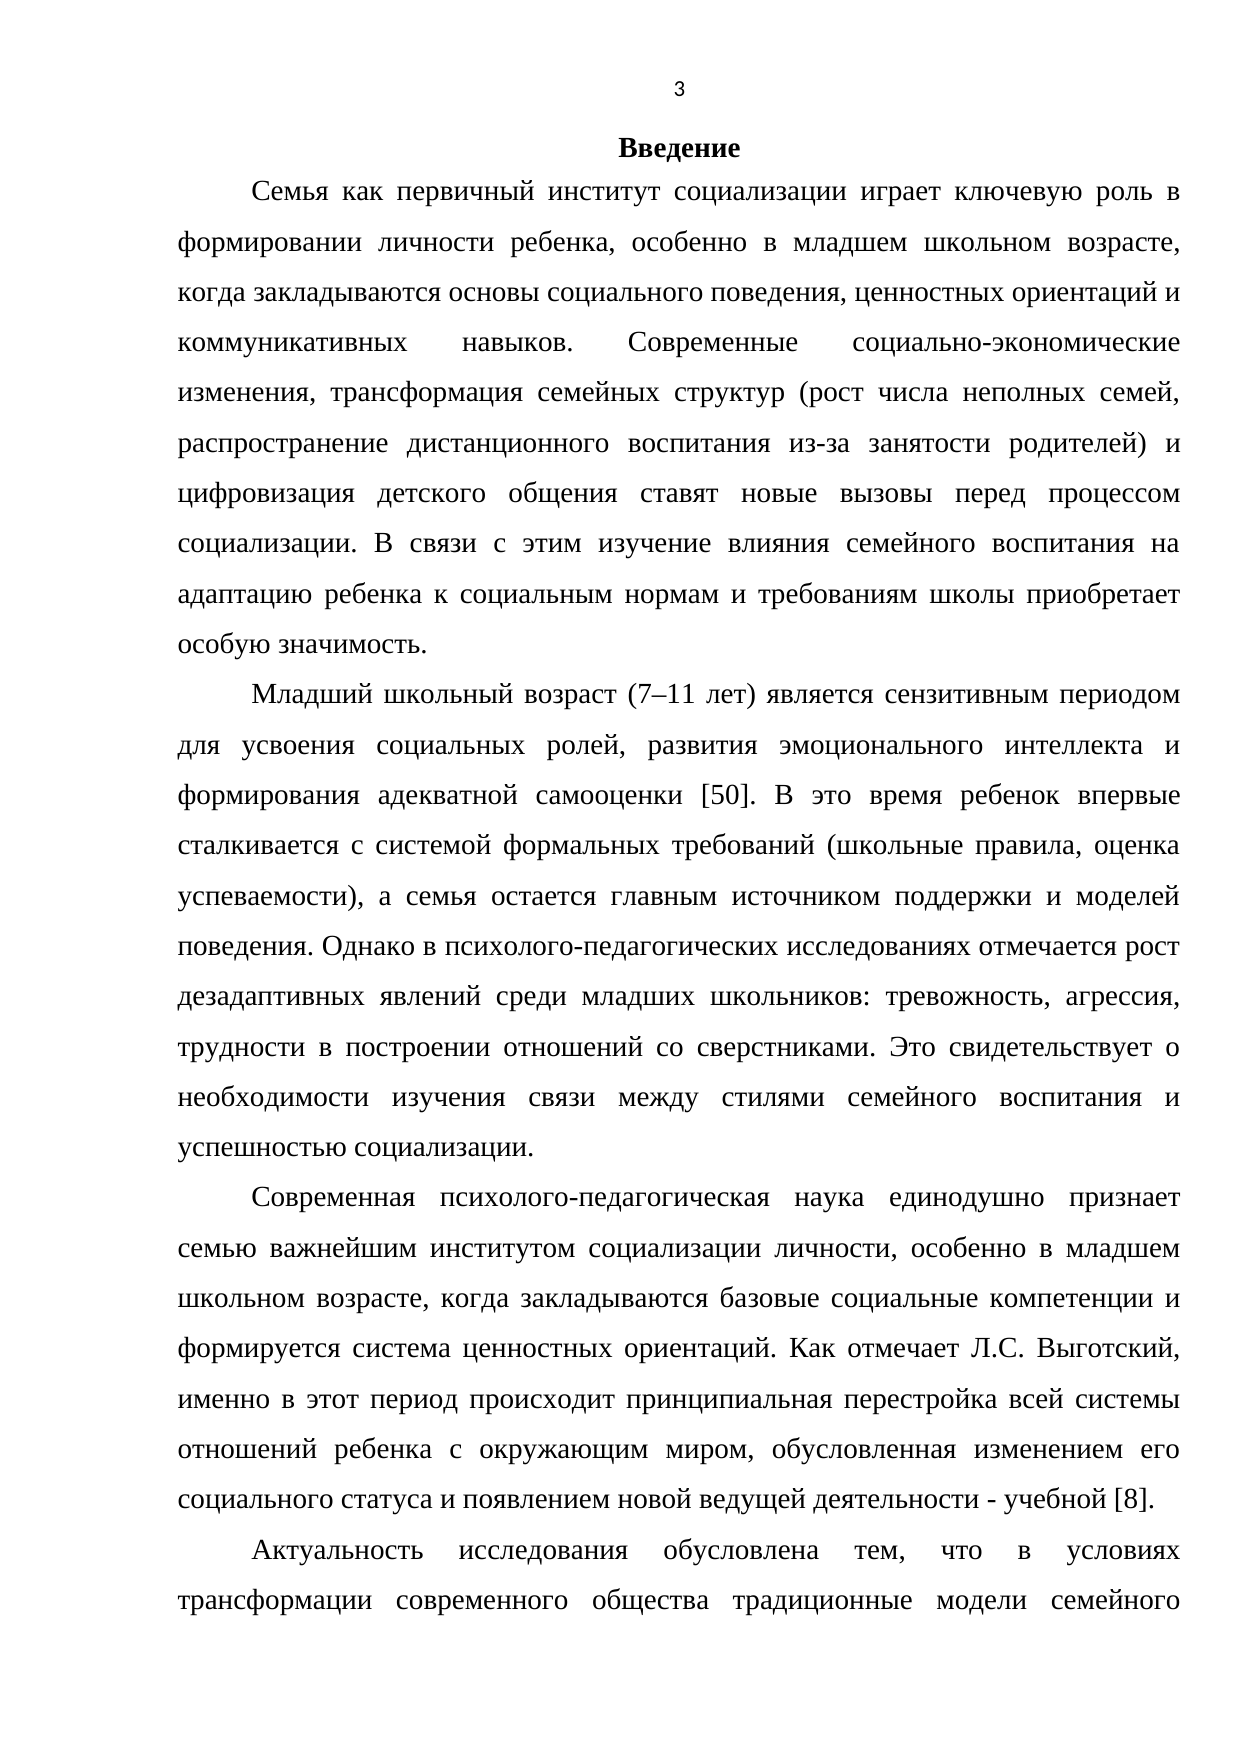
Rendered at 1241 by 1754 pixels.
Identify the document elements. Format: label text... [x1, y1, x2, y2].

text Современная психолого-педагогическая наука единодушно признает семью важнейшим институтом социализации личности, особенно в младшем школьном возрасте, когда закладываются базовые социальные компетенции и формируется система ценностных ориентаций. Как отмечает Л.С. Выготский, именно в этот период происходит принципиальная перестройка всей системы отношений ребенка с окружающим миром, обусловленная изменением его социального статуса и появлением новой ведущей деятельности - учебной [8]. [177, 1179, 1181, 1515]
text Семья как первичный институт социализации играет ключевую роль в формировании личности ребенка, особенно в младшем школьном возрасте, когда закладываются основы социального поведения, ценностных ориентаций и коммуникативных навыков. Современные социально-экономические изменения, трансформация семейных структур (рост числа неполных семей, распространение дистанционного воспитания из-за занятости родителей) и цифровизация детского общения ставят новые вызовы перед процессом социализации. В связи с этим изучение влияния семейного воспитания на адаптацию ребенка к социальным нормам и требованиям школы приобретает особую значимость. [177, 173, 1181, 660]
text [177, 1532, 1181, 1616]
text Младший школьный возраст (7–11 лет) является сензитивным периодом для усвоения социальных ролей, развития эмоционального интеллекта и формирования адекватной самооценки [50]. В это время ребенок впервые сталкивается с системой формальных требований (школьные правила, оценка успеваемости), а семья остается главным источником поддержки и моделей поведения. Однако в психолого-педагогических исследованиях отмечается рост дезадаптивных явлений среди младших школьников: тревожность, агрессия, трудности в построении отношений со сверстниками. Это свидетельствует о необходимости изучения связи между стилями семейного воспитания и успешностью социализации. [177, 676, 1181, 1163]
subtitle Введение [177, 130, 1181, 163]
